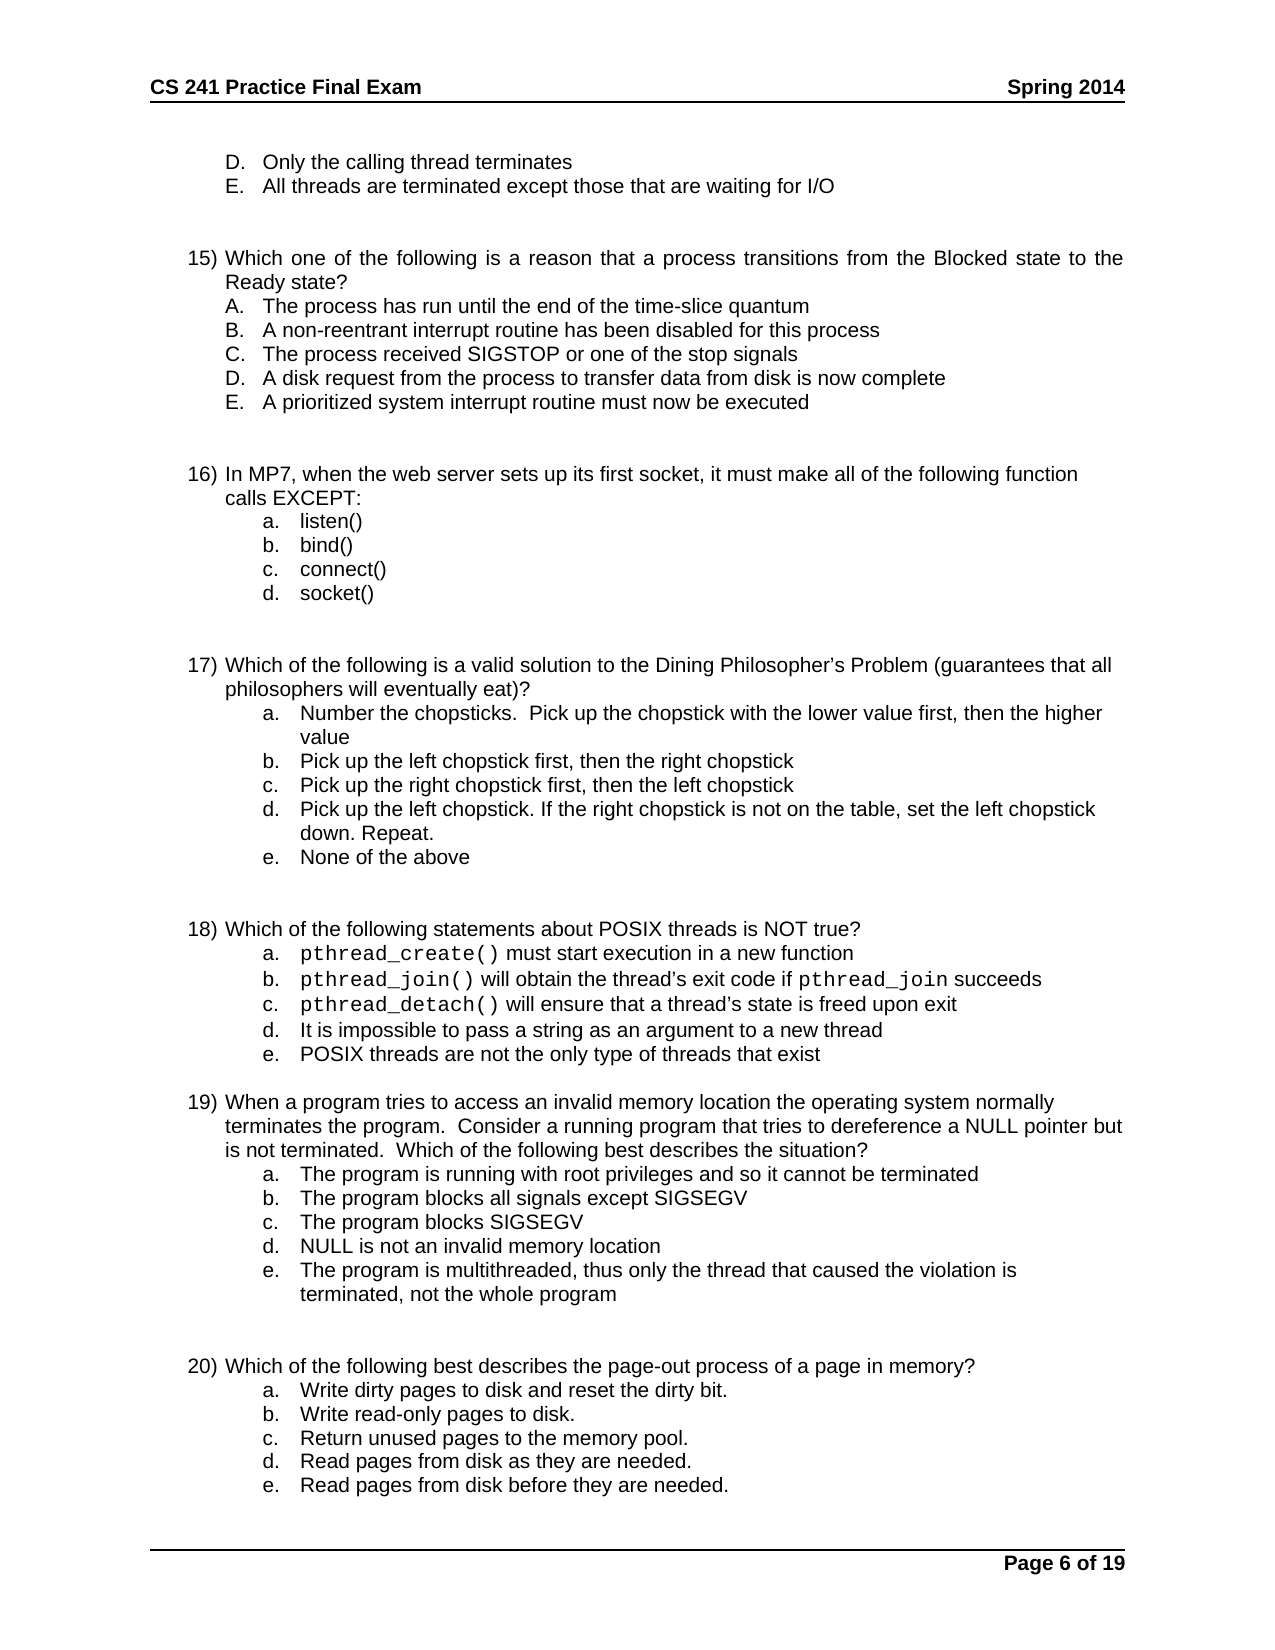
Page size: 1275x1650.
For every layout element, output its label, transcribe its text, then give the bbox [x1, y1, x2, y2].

list In MP7, when the web server sets up its first socket, it must make all of the following function calls EXCEPT: [187, 461, 1125, 509]
list Read pages from disk as they are needed. [262, 1449, 1125, 1473]
list The process received SIGSTOP or one of the stop signals [225, 342, 1125, 366]
list socket() [262, 581, 1125, 605]
list NULL is not an invalid memory location [262, 1234, 1125, 1258]
list Number the chopsticks. Pick up the chopstick with the lower value first, then the higher value [262, 701, 1125, 749]
list Pick up the left chopstick first, then the right chopstick [262, 749, 1125, 773]
list The program is running with root privileges and so it cannot be terminated [262, 1162, 1125, 1186]
list A disk request from the process to transfer data from disk is now complete [225, 366, 1125, 389]
list Pick up the right chopstick first, then the left chopstick [262, 773, 1125, 797]
list Read pages from disk before they are needed. [262, 1473, 1125, 1497]
list Only the calling thread terminates [225, 150, 1125, 174]
list connect() [262, 557, 1125, 581]
list pthread_join() will obtain the thread’s exit code if pthread_join succeeds [262, 966, 1125, 992]
list A non-reentrant interrupt routine has been disabled for this process [225, 318, 1125, 342]
list The program is multithreaded, thus only the thread that caused the violation is terminated, not the whole program [262, 1258, 1125, 1306]
list A prioritized system interrupt routine must now be executed [225, 389, 1125, 413]
list listen() [262, 509, 1125, 533]
list The program blocks all signals except SIGSEGV [262, 1186, 1125, 1210]
list The program blocks SIGSEGV [262, 1210, 1125, 1234]
list Write read-only pages to disk. [262, 1401, 1125, 1425]
list None of the above [262, 845, 1125, 869]
list pthread_create() must start execution in a new function [262, 941, 1125, 966]
list Write dirty pages to disk and reset the dirty bit. [262, 1377, 1125, 1401]
list Return unused pages to the memory pool. [262, 1425, 1125, 1449]
list Which of the following statements about POSIX threads is NOT true? [187, 917, 1125, 941]
list It is impossible to pass a string as an argument to a new thread [262, 1018, 1125, 1042]
list Which of the following best describes the page-out process of a page in memory? [187, 1353, 1125, 1377]
list The process has run until the end of the time-slice quantum [225, 294, 1125, 318]
list Pick up the left chopstick. If the right chopstick is not on the table, set the left chopstick down. Repeat. [262, 797, 1125, 845]
list bind() [262, 533, 1125, 557]
list Which one of the following is a reason that a process transitions from the Blocked state to the Ready state? [187, 246, 1125, 294]
list When a program tries to access an invalid memory location the operating system normally terminates the program. Consider a running program that tries to dereference a NULL pointer but is not terminated. Which of the following best describes the situation? [187, 1090, 1125, 1162]
list pthread_detach() will ensure that a thread’s state is freed upon exit [262, 992, 1125, 1018]
list POSIX threads are not the only type of threads that exist [262, 1042, 1125, 1066]
list All threads are terminated except those that are waiting for I/O [225, 174, 1125, 198]
list Which of the following is a valid solution to the Dining Philosopher’s Problem (guarantees that all philosophers will eventually eat)? [187, 653, 1125, 701]
